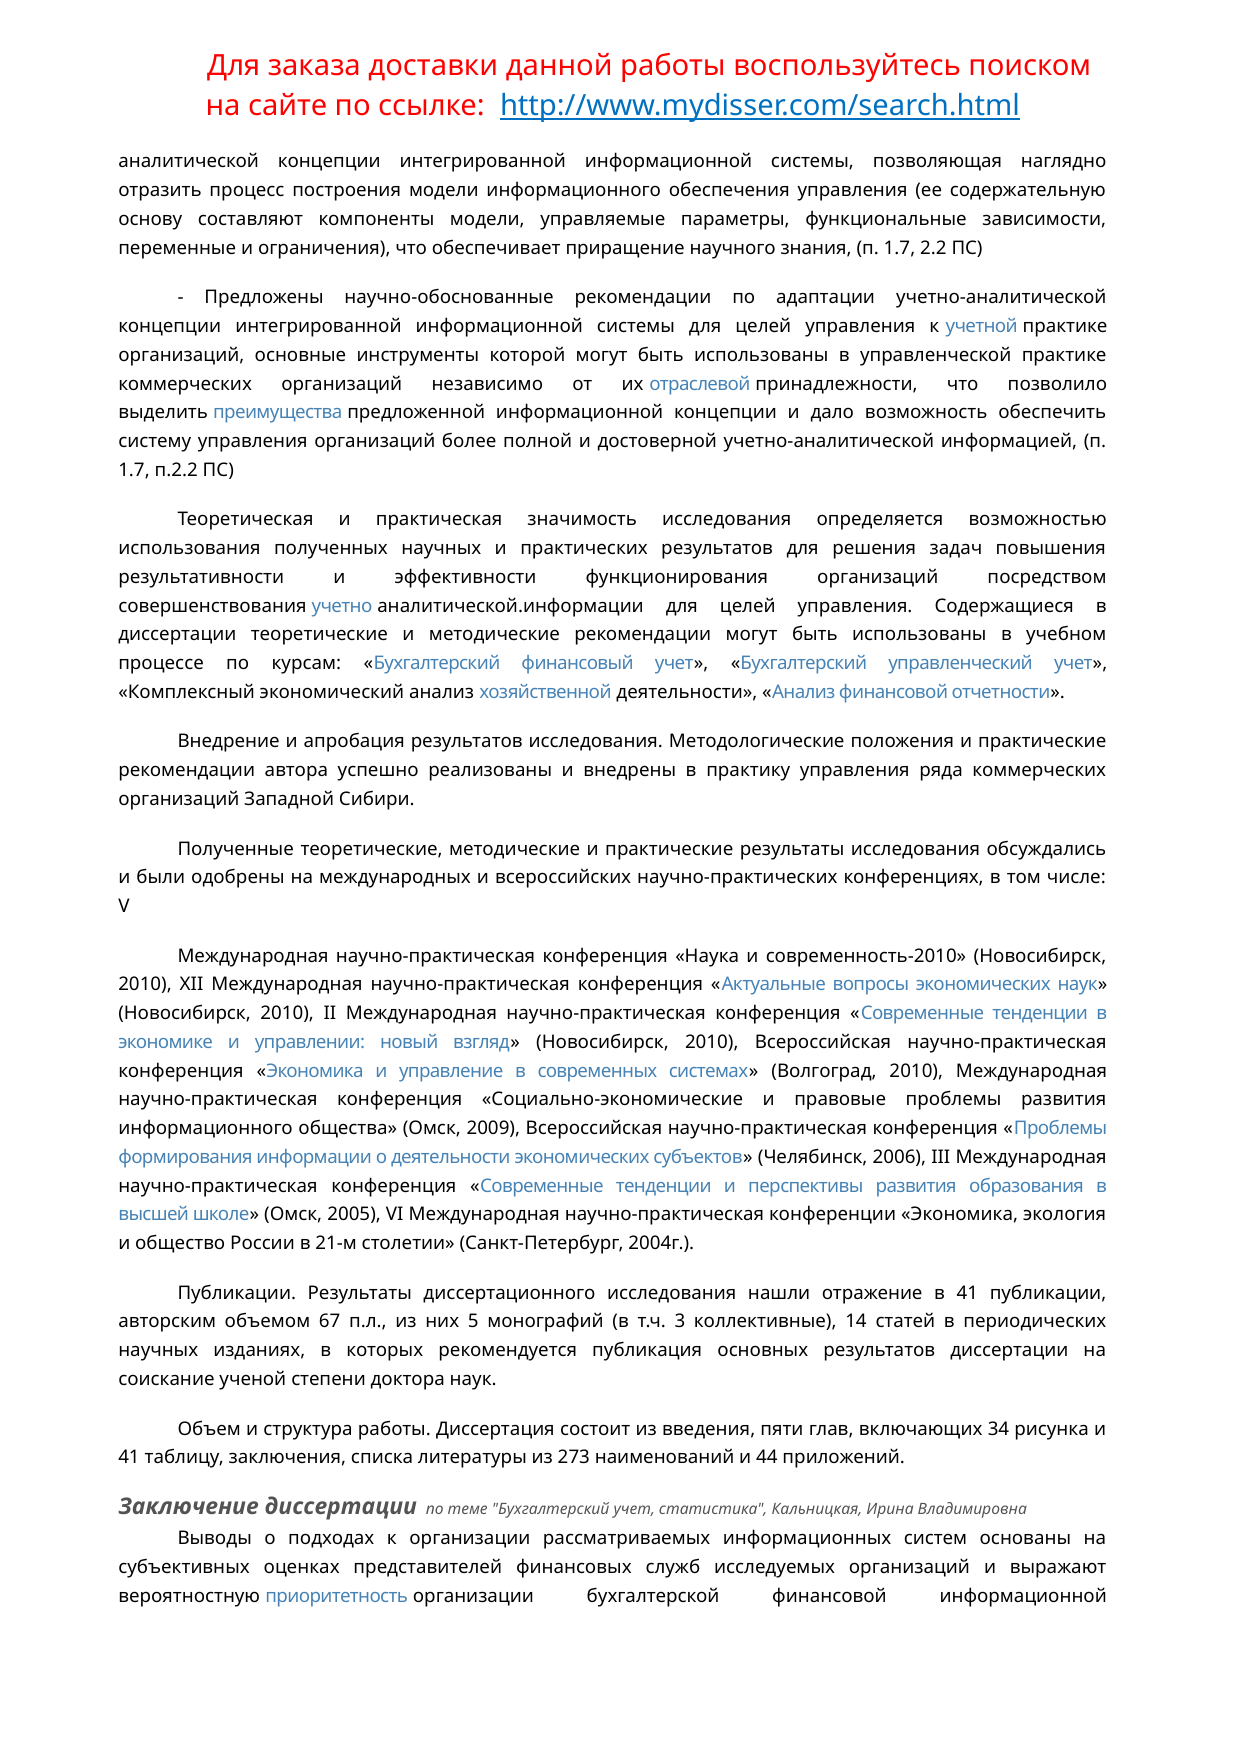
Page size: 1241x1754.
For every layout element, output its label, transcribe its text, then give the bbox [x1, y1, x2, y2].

subtitle Заключение диссертации по теме "Бухгалтерский учет, статистика", Кальницкая, Ирина Владимировна [118, 1490, 1107, 1521]
